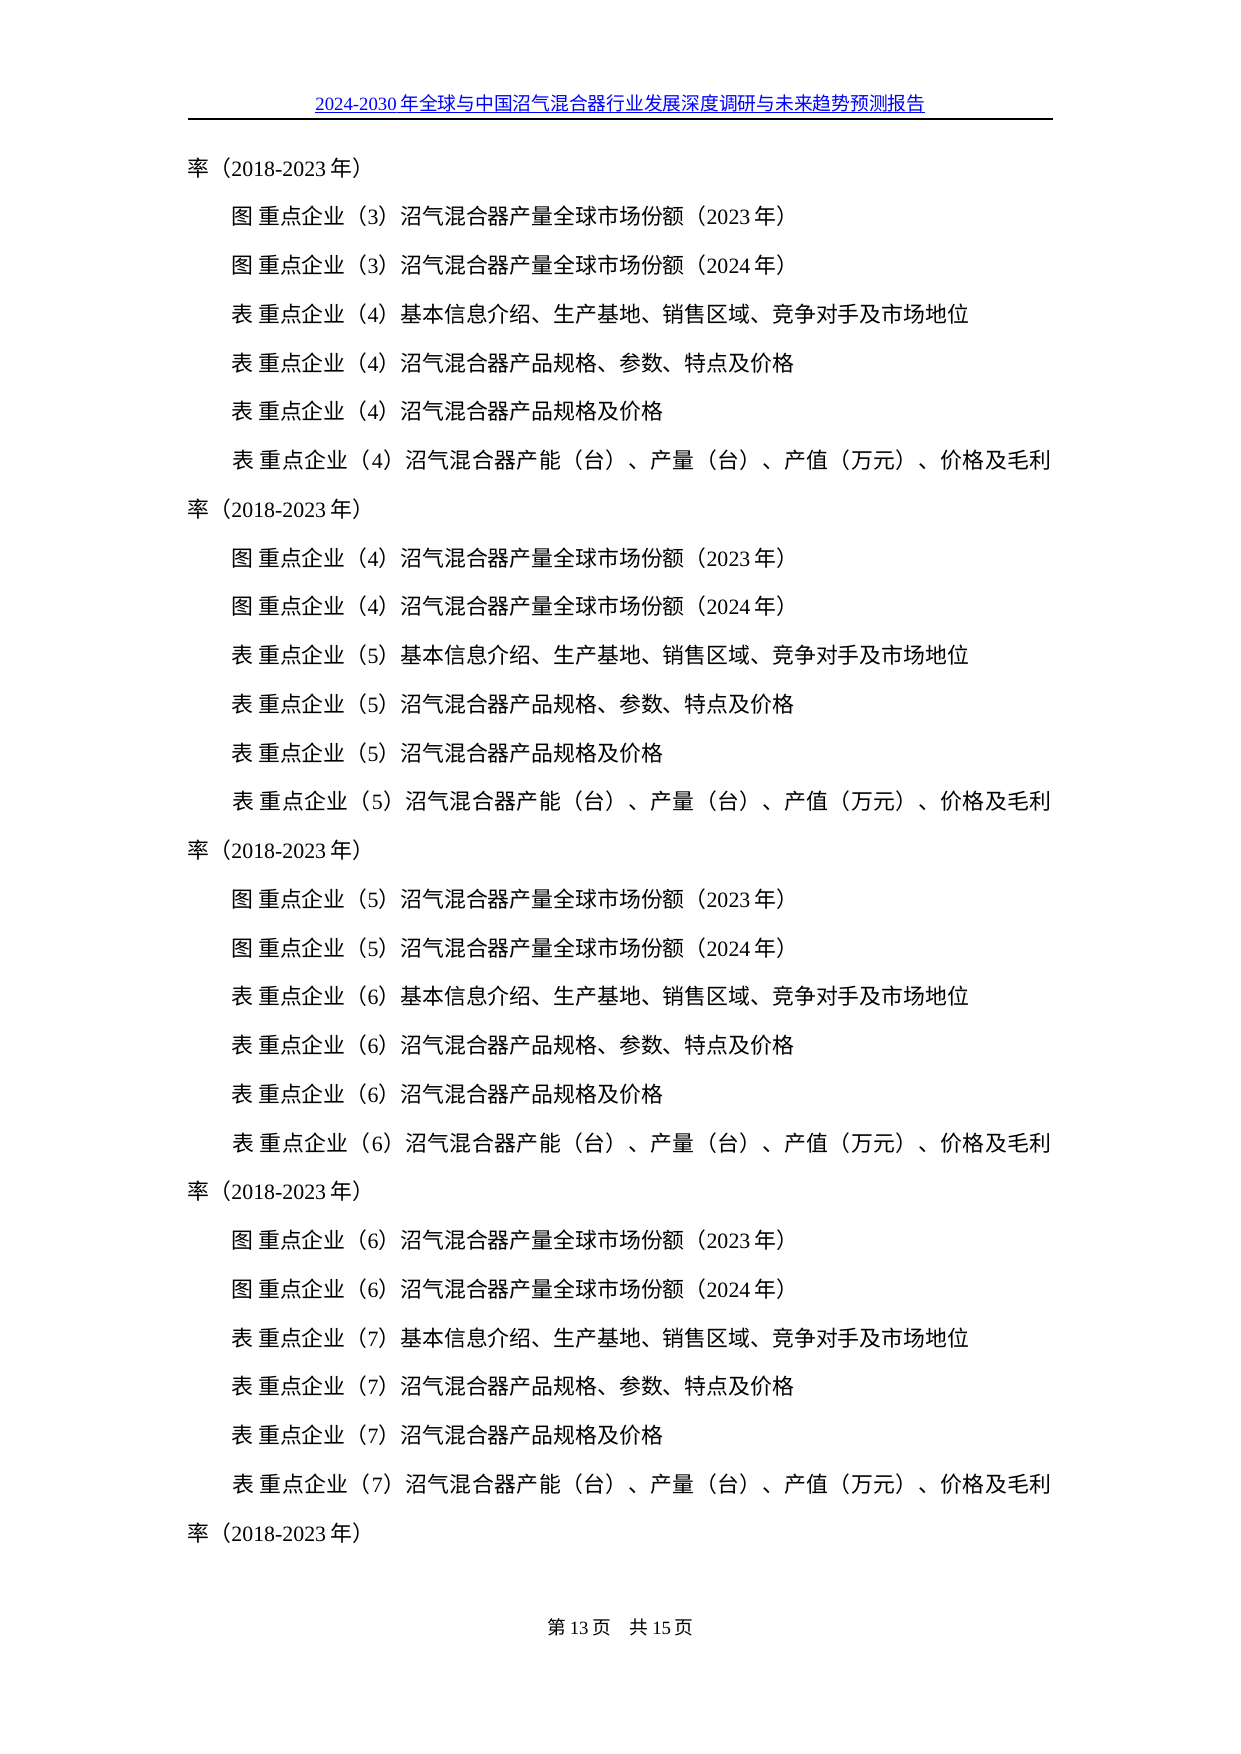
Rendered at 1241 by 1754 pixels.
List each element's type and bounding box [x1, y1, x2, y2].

text [187, 150, 1053, 1548]
